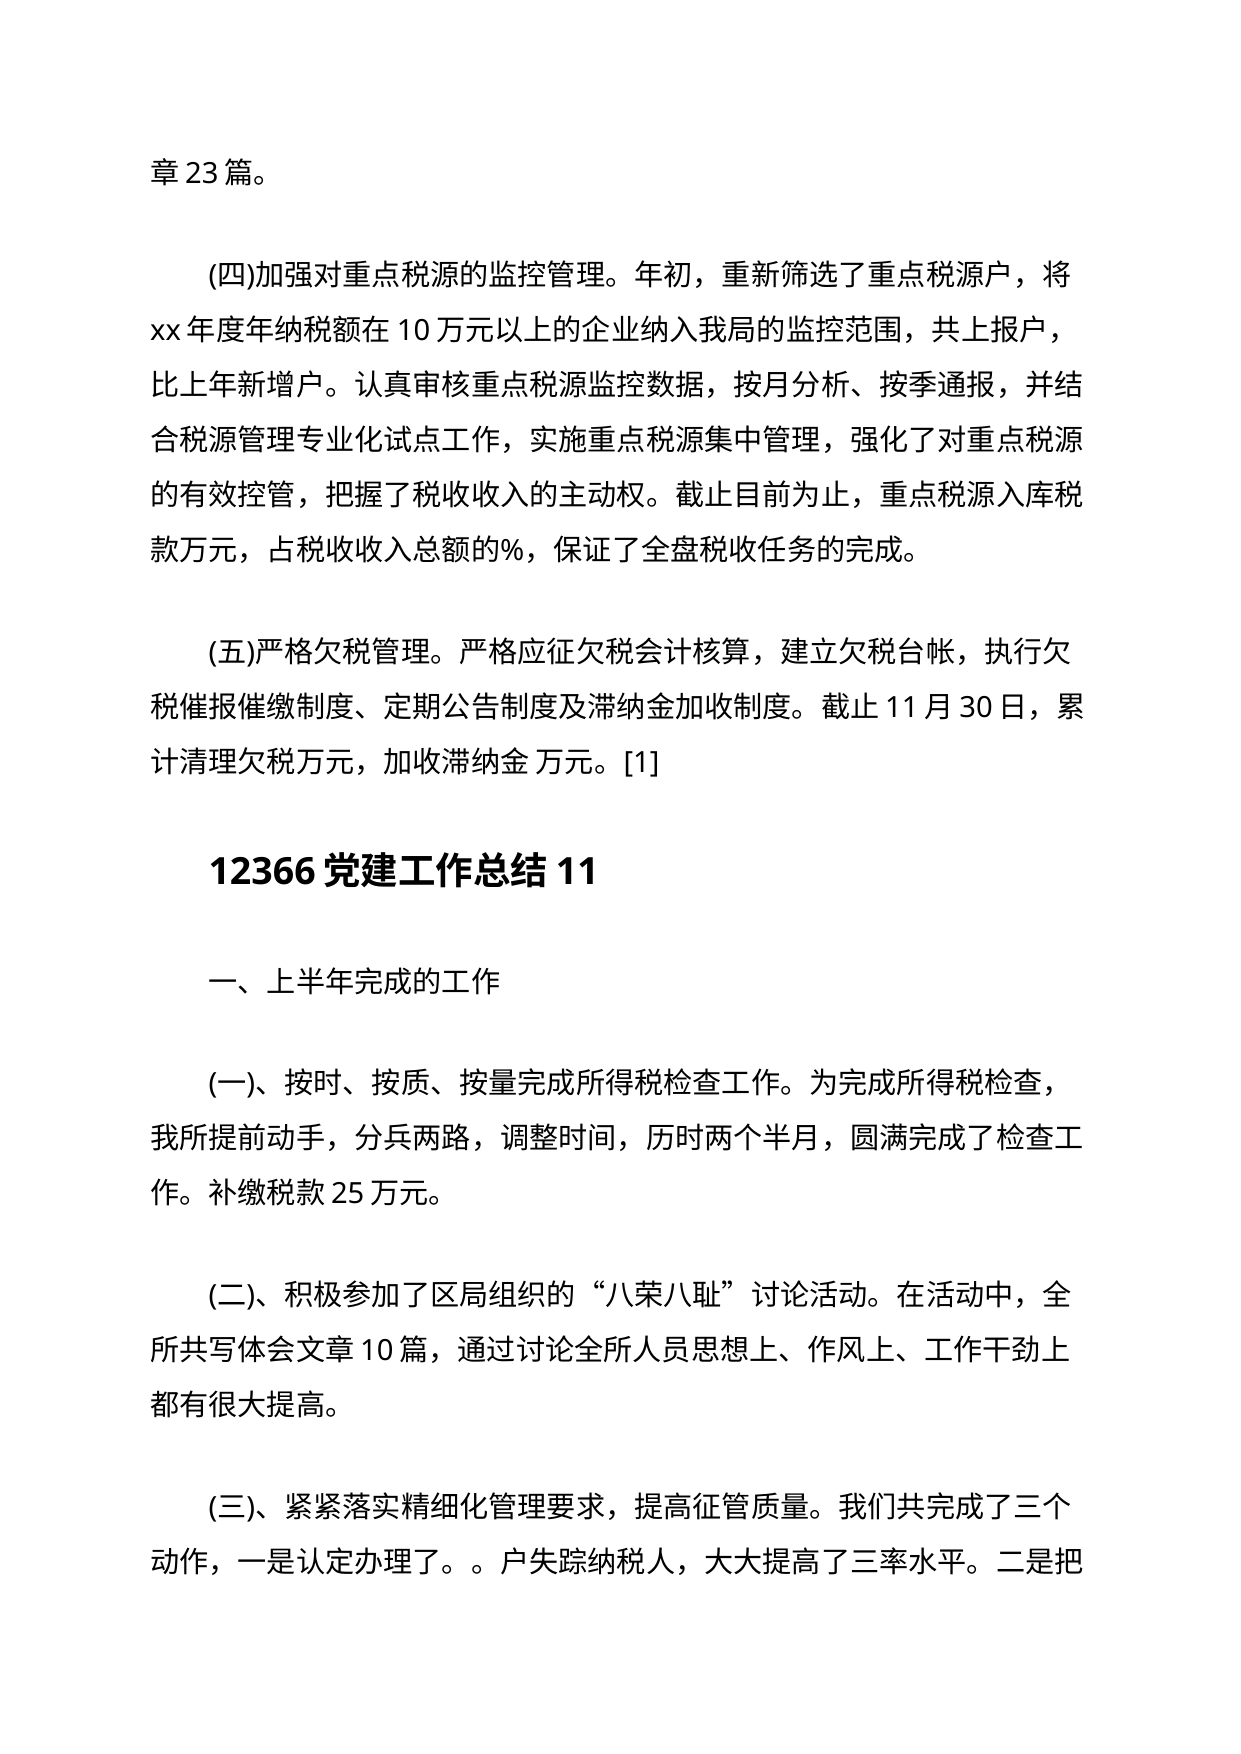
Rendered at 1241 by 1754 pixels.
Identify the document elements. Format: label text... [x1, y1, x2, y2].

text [150, 150, 1090, 192]
text 一、上半年完成的工作 [150, 958, 1090, 1001]
text (五)严格欠税管理。严格应征欠税会计核算，建立欠税台帐，执行欠税催报催缴制度、定期公告制度及滞纳金加收制度。截止11月30日，累计清理欠税万元，加收滞纳金 万元。[1] [150, 629, 1090, 781]
text (二)、积极参加了区局组织的“八荣八耻”讨论活动。在活动中，全所共写体会文章10篇，通过讨论全所人员思想上、作风上、工作干劲上都有很大提高。 [150, 1272, 1090, 1424]
text (四)加强对重点税源的监控管理。年初，重新筛选了重点税源户，将xx年度年纳税额在10万元以上的企业纳入我局的监控范围，共上报户，比上年新增户。认真审核重点税源监控数据，按月分析、按季通报，并结合税源管理专业化试点工作，实施重点税源集中管理，强化了对重点税源的有效控管，把握了税收收入的主动权。截止目前为止，重点税源入库税款万元，占税收收入总额的%，保证了全盘税收任务的完成。 [150, 252, 1090, 569]
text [150, 1484, 1090, 1581]
text 12366党建工作总结11 [150, 841, 1090, 895]
text (一)、按时、按质、按量完成所得税检查工作。为完成所得税检查，我所提前动手，分兵两路，调整时间，历时两个半月，圆满完成了检查工作。补缴税款25万元。 [150, 1060, 1090, 1212]
